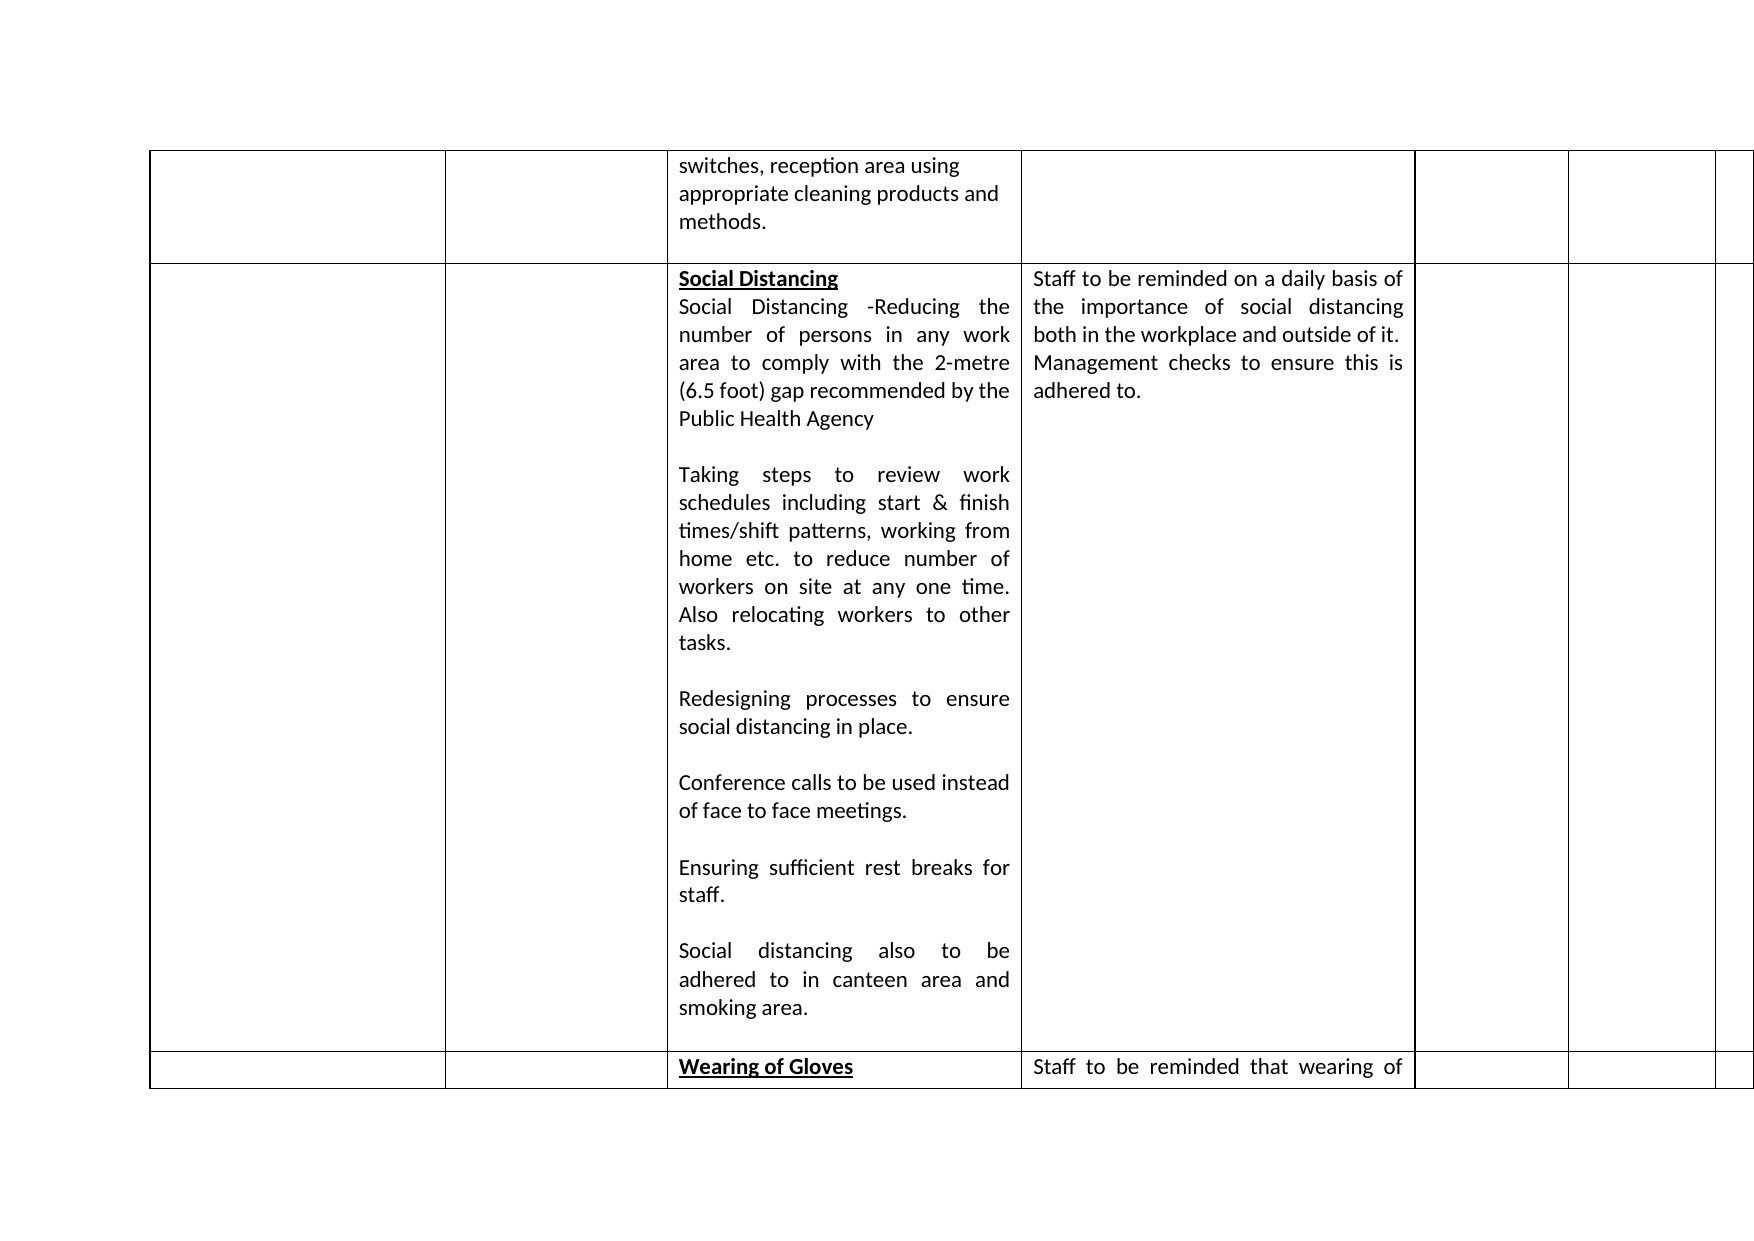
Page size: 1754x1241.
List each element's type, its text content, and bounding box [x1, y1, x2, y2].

table_cell [446, 264, 667, 1051]
table_cell [1416, 151, 1568, 263]
table_cell [1569, 151, 1715, 263]
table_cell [1022, 1052, 1414, 1088]
table_cell [151, 1052, 445, 1088]
table_cell [446, 1052, 667, 1088]
table_cell [1416, 1052, 1568, 1088]
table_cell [668, 1052, 1021, 1088]
table_cell [1569, 1052, 1715, 1088]
table_cell [1716, 1052, 1753, 1088]
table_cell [1022, 151, 1414, 263]
table_cell [1716, 264, 1753, 1051]
table_cell [1716, 151, 1753, 263]
table_cell Social Distancing Social Distancing -Reducing the number of persons in any work area to comply with the 2-metre (6.5 foot) gap recommended by the Public Health Agency Taking steps to review work schedules including start & finish times/shift patterns, working from home etc. to reduce number of workers on site at any one time. Also relocating workers to other tasks. Redesigning processes to ensure social distancing in place. Conference calls to be used instead of face to face meetings. Ensuring sufficient rest breaks for staff. Social distancing also to be adhered to in canteen area and smoking area. [668, 264, 1021, 1051]
table_cell [151, 151, 445, 263]
table_cell Staff to be reminded on a daily basis of the importance of social distancing both in the workplace and outside of it. Management checks to ensure this is adhered to. [1022, 264, 1414, 1051]
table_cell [668, 151, 1021, 263]
table_cell [446, 151, 667, 263]
table_cell [1416, 264, 1568, 1051]
table_cell [151, 264, 445, 1051]
table_cell [1569, 264, 1715, 1051]
